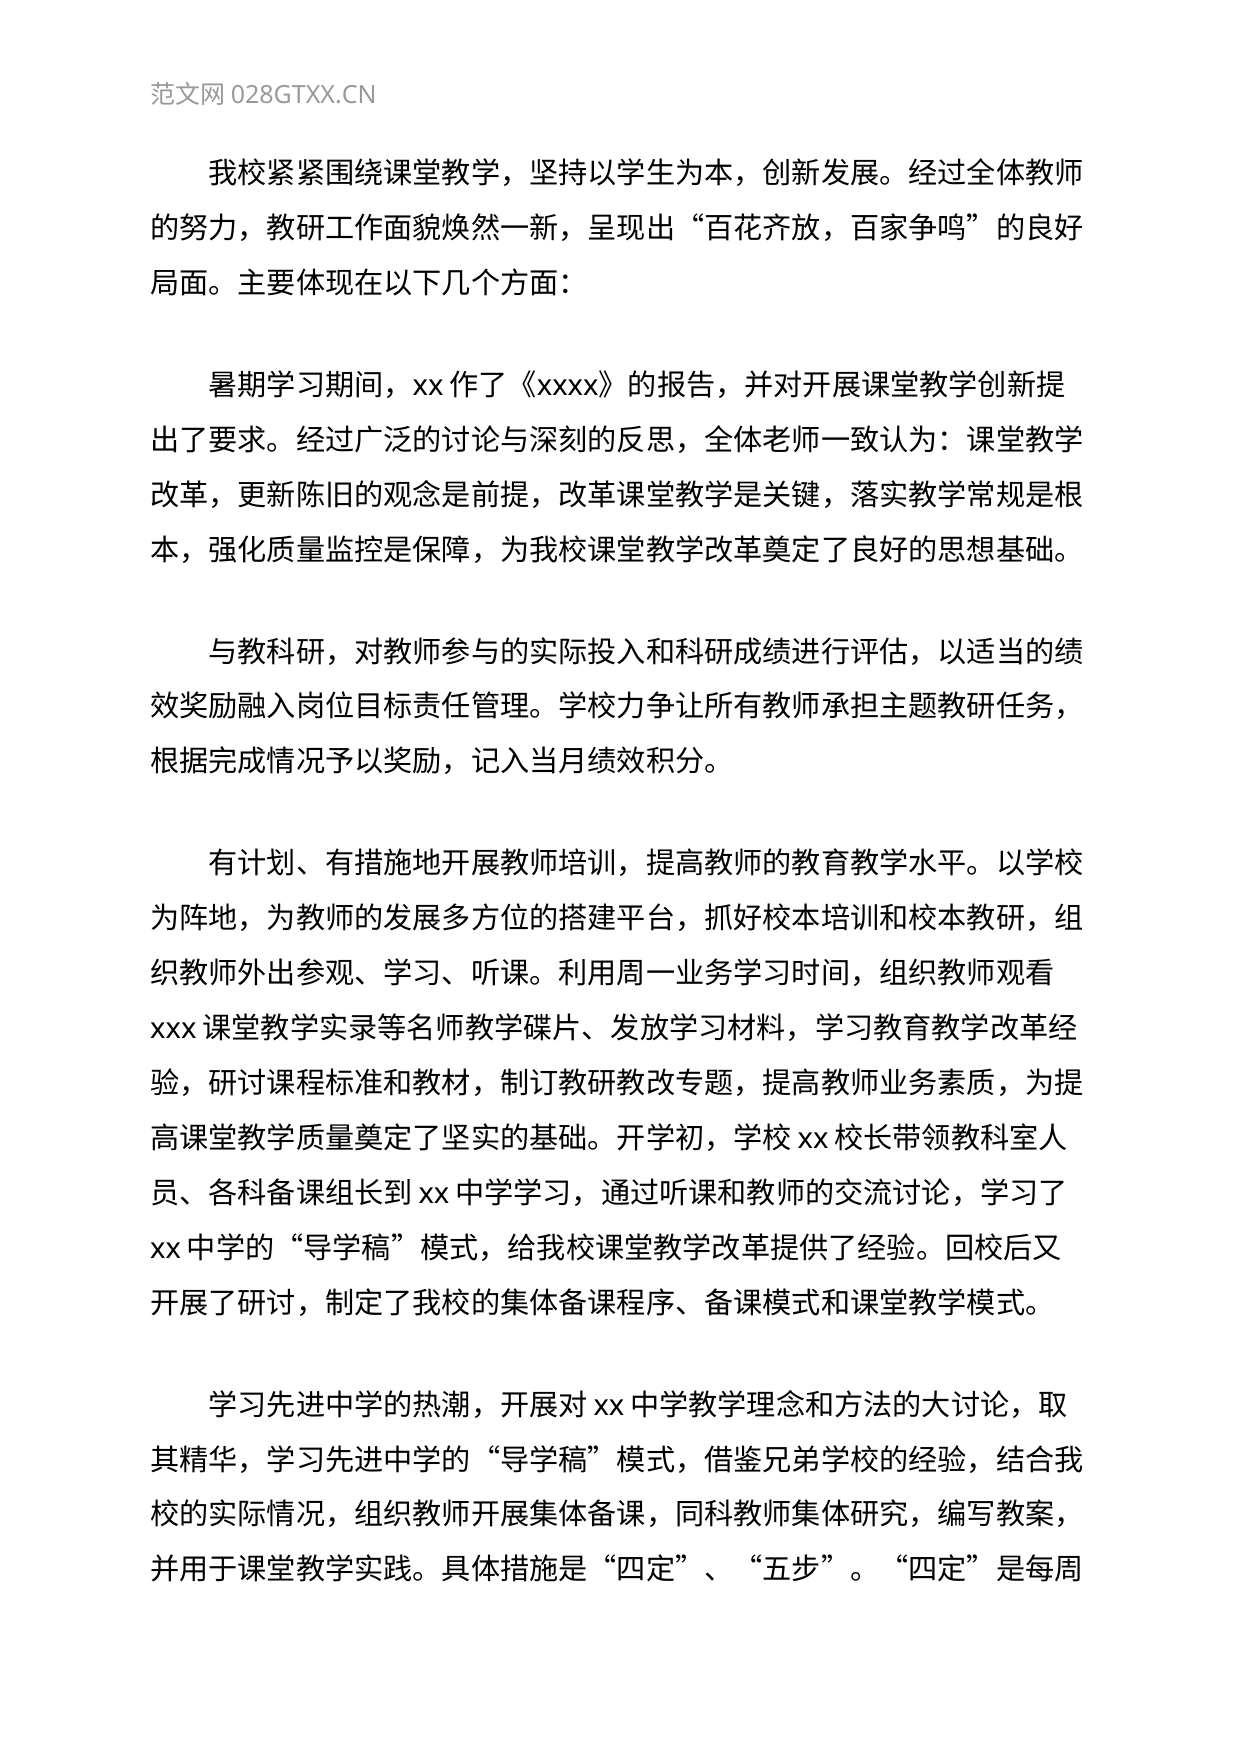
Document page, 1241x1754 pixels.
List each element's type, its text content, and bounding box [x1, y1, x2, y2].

text 与教科研，对教师参与的实际投入和科研成绩进行评估，以适当的绩效奖励融入岗位目标责任管理。学校力争让所有教师承担主题教研任务，根据完成情况予以奖励，记入当月绩效积分。 [150, 628, 1090, 780]
text 我校紧紧围绕课堂教学，坚持以学生为本，创新发展。经过全体教师的努力，教研工作面貌焕然一新，呈现出“百花齐放，百家争鸣”的良好局面。主要体现在以下几个方面： [150, 150, 1090, 302]
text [150, 1381, 1090, 1588]
text 暑期学习期间，xx作了《xxxx》的报告，并对开展课堂教学创新提出了要求。经过广泛的讨论与深刻的反思，全体老师一致认为：课堂教学改革，更新陈旧的观念是前提，改革课堂教学是关键，落实教学常规是根本，强化质量监控是保障，为我校课堂教学改革奠定了良好的思想基础。 [150, 362, 1090, 569]
text 有计划、有措施地开展教师培训，提高教师的教育教学水平。以学校为阵地，为教师的发展多方位的搭建平台，抓好校本培训和校本教研，组织教师外出参观、学习、听课。利用周一业务学习时间，组织教师观看xxx课堂教学实录等名师教学碟片、发放学习材料，学习教育教学改革经验，研讨课程标准和教材，制订教研教改专题，提高教师业务素质，为提高课堂教学质量奠定了坚实的基础。开学初，学校xx校长带领教科室人员、各科备课组长到xx中学学习，通过听课和教师的交流讨论，学习了xx中学的“导学稿”模式，给我校课堂教学改革提供了经验。回校后又开展了研讨，制定了我校的集体备课程序、备课模式和课堂教学模式。 [150, 840, 1090, 1322]
